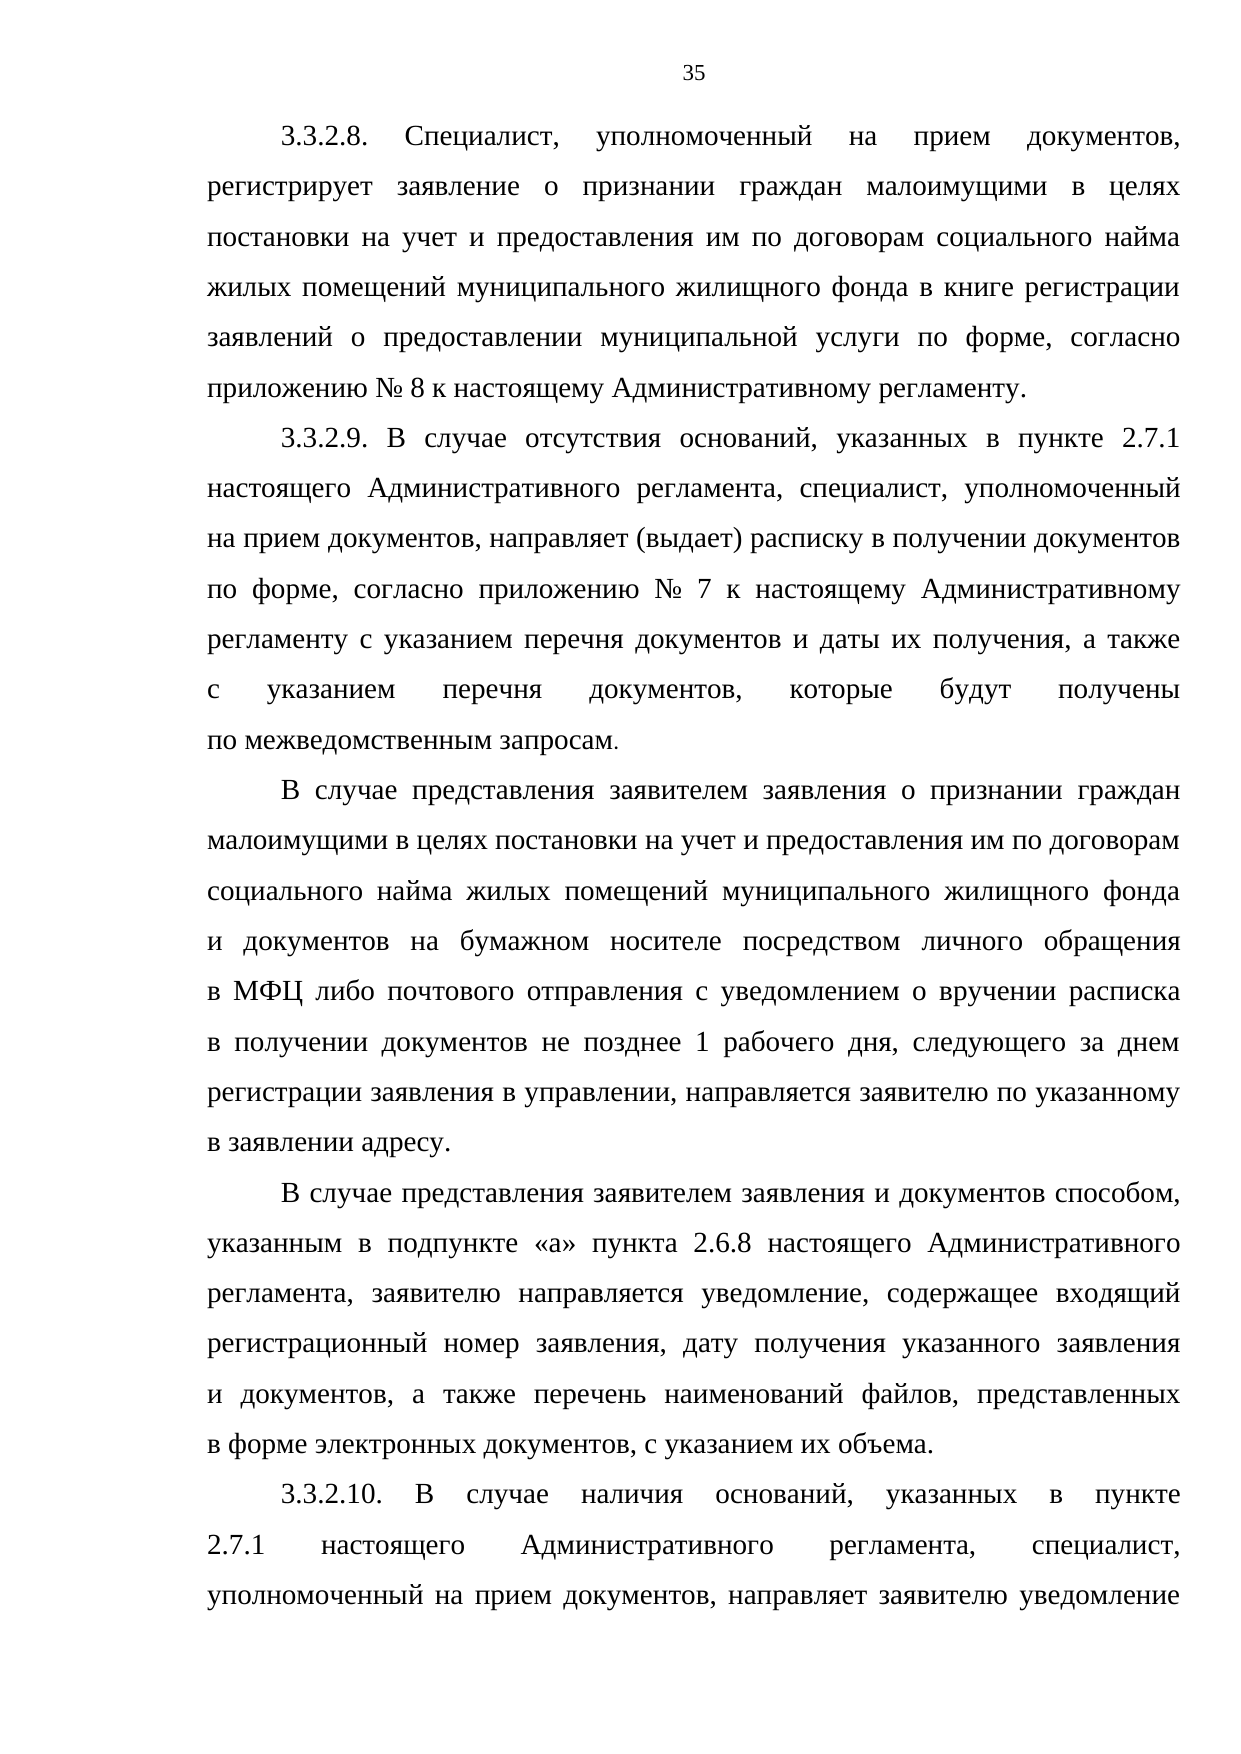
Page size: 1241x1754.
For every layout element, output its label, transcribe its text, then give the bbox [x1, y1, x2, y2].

text 3.3.2.9. В случае отсутствия оснований, указанных в пункте 2.7.1 настоящего Административного регламента, специалист, уполномоченный на прием документов, направляет (выдает) расписку в получении документов по форме, согласно приложению № 7 к настоящему Административному регламенту с указанием перечня документов и даты их получения, а также с указанием перечня документов, которые будут получены по межведомственным запросам. [207, 420, 1181, 755]
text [207, 1477, 1181, 1611]
text В случае представления заявителем заявления о признании граждан малоимущими в целях постановки на учет и предоставления им по договорам социального найма жилых помещений муниципального жилищного фонда и документов на бумажном носителе посредством личного обращения в МФЦ либо почтового отправления с уведомлением о вручении расписка в получении документов не позднее 1 рабочего дня, следующего за днем регистрации заявления в управлении, направляется заявителю по указанному в заявлении адресу. [207, 772, 1181, 1158]
text В случае представления заявителем заявления и документов способом, указанным в подпункте «а» пункта 2.6.8 настоящего Административного регламента, заявителю направляется уведомление, содержащее входящий регистрационный номер заявления, дату получения указанного заявления и документов, а также перечень наименований файлов, представленных в форме электронных документов, с указанием их объема. [207, 1175, 1181, 1460]
text 3.3.2.8. Специалист, уполномоченный на прием документов, регистрирует заявление о признании граждан малоимущими в целях постановки на учет и предоставления им по договорам социального найма жилых помещений муниципального жилищного фонда в книге регистрации заявлений о предоставлении муниципальной услуги по форме, согласно приложению № 8 к настоящему Административному регламенту. [207, 118, 1181, 403]
